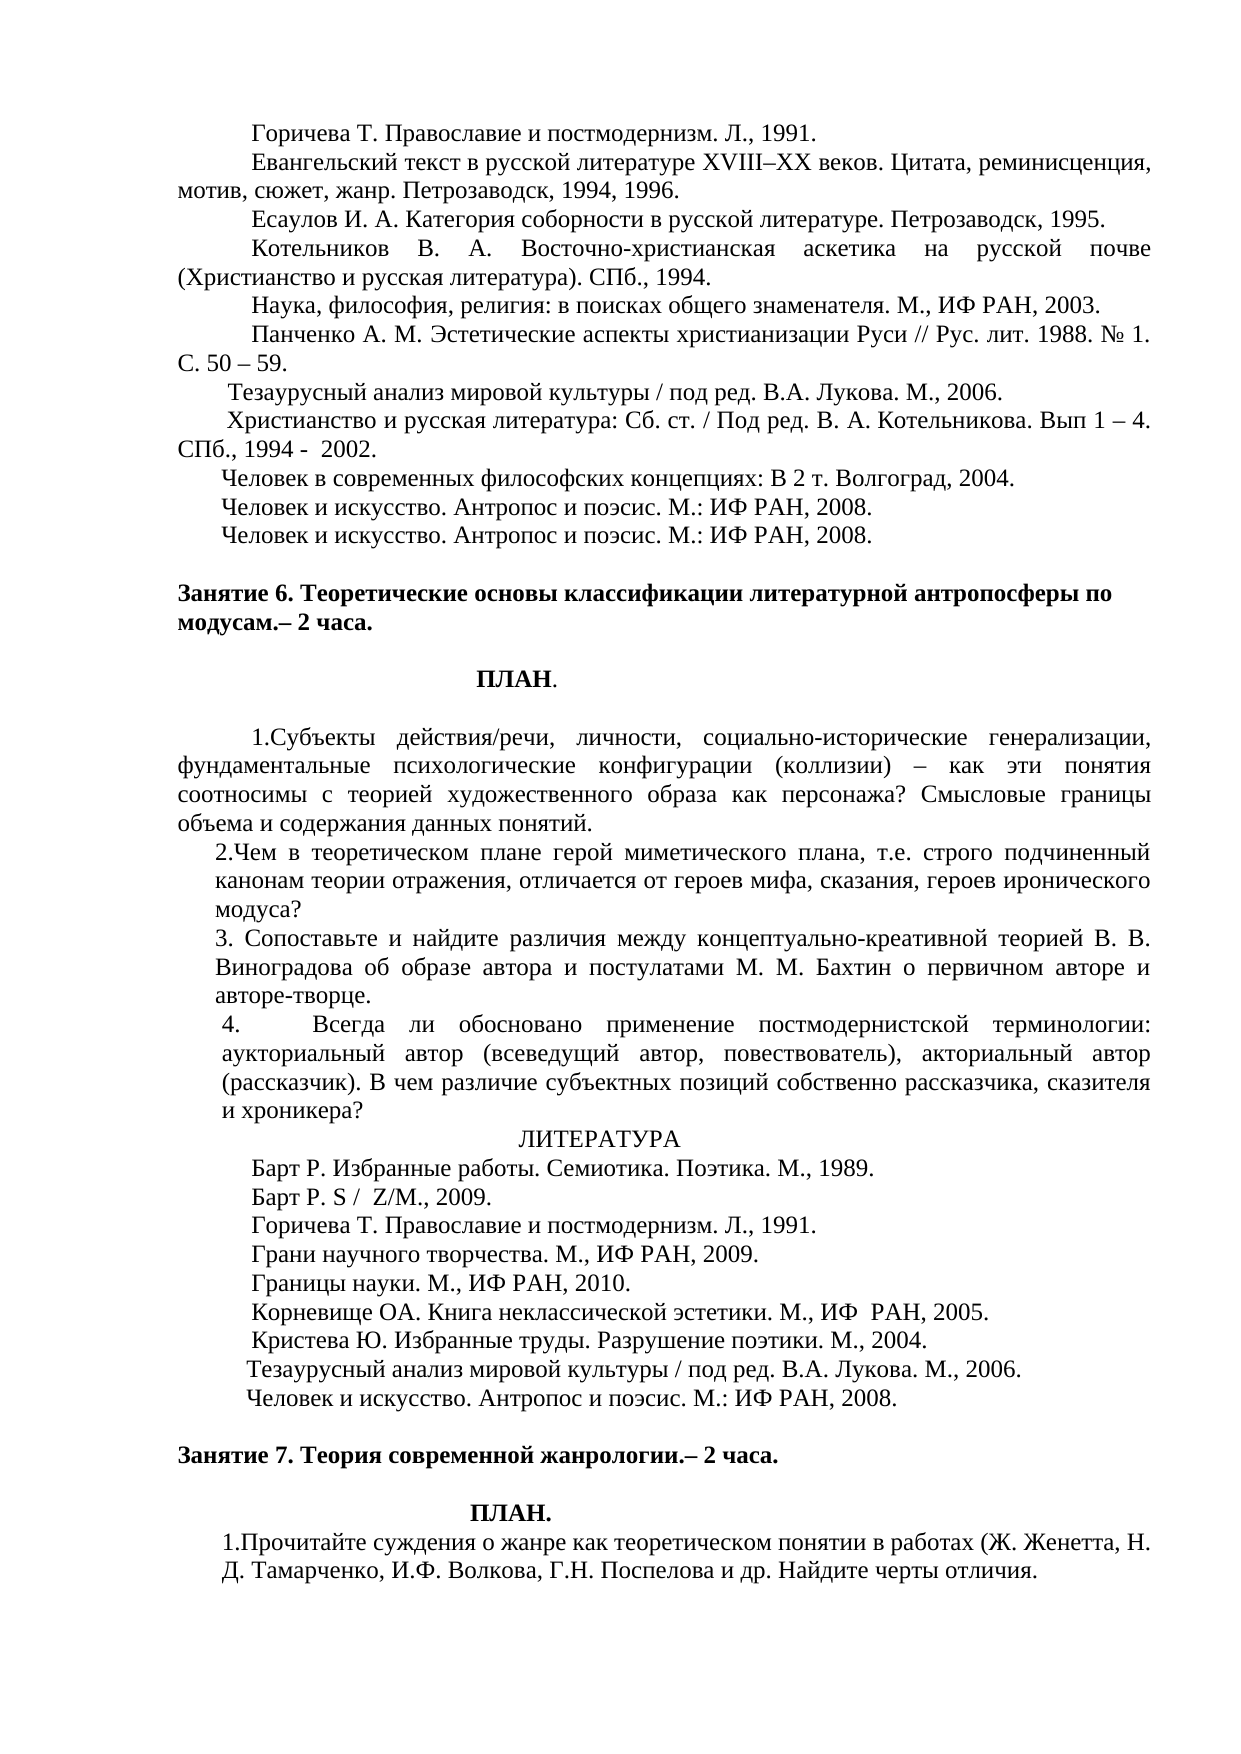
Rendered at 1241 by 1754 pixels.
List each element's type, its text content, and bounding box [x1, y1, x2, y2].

subtitle ЛИТЕРАТУРА [177, 1124, 1152, 1153]
text Горичева Т. Православие и постмодернизм. Л., 1991. [177, 1211, 1152, 1239]
text Тезаурусный анализ мировой культуры / под ред. В.А. Лукова. М., 2006. [177, 1354, 1152, 1383]
text Человек и искусство. Антропос и поэсис. М.: ИФ РАН, 2008. [177, 1383, 1152, 1412]
text Грани научного творчества. М., ИФ РАН, 2009. [177, 1239, 1152, 1268]
text Есаулов И. А. Категория соборности в русской литературе. Петрозаводск, 1995. [177, 204, 1152, 233]
text Барт Р. S / Z/М., 2009. [177, 1182, 1152, 1211]
subtitle 2.Чем в теоретическом плане герой миметического плана, т.е. строго подчиненный канонам теории отражения, отличается от героев мифа, сказания, героев иронического модуса? [215, 837, 1152, 923]
text Наука, философия, религия: в поисках общего знаменателя. М., ИФ РАН, 2003. [177, 291, 1152, 319]
text ПЛАН. [177, 664, 1152, 693]
subtitle Занятие 6. Теоретические основы классификации литературной антропосферы по модусам.– 2 часа. [177, 578, 1152, 636]
subtitle 3. Сопоставьте и найдите различия между концептуально-креативной теорией В. В. Виноградова об образе автора и постулатами М. М. Бахтин о первичном авторе и авторе-творце. [215, 923, 1152, 1009]
text Горичева Т. Православие и постмодернизм. Л., 1991. [177, 118, 1152, 147]
text Кристева Ю. Избранные труды. Разрушение поэтики. М., 2004. [177, 1326, 1152, 1354]
text Человек и искусство. Антропос и поэсис. М.: ИФ РАН, 2008. [177, 521, 1152, 549]
text Человек и искусство. Антропос и поэсис. М.: ИФ РАН, 2008. [177, 492, 1152, 521]
text 1.Прочитайте суждения о жанре как теоретическом понятии в работах (Ж. Женетта, Н. Д. Тамарченко, И.Ф. Волкова, Г.Н. Поспелова и др. Найдите черты отличия. [222, 1527, 1152, 1584]
subtitle Занятие 7. Теория современной жанрологии.– 2 часа. [177, 1441, 1152, 1469]
text Панченко А. М. Эстетические аспекты христианизации Руси // Рус. лит. 1988. № 1. С. 50 – 59. [177, 319, 1152, 377]
subtitle 4. Всегда ли обосновано применение постмодернистской терминологии: аукториальный автор (всеведущий автор, повествователь), акториальный автор (рассказчик). В чем различие субъектных позиций собственно рассказчика, сказителя и хроникера? [222, 1009, 1152, 1124]
text Котельников В. А. Восточно-христианская аскетика на русской почве (Христианство и русская литература). СПб., 1994. [177, 233, 1152, 291]
text Корневище ОА. Книга неклассической эстетики. М., ИФ РАН, 2005. [177, 1297, 1152, 1326]
text 1.Субъекты действия/речи, личности, социально-исторические генерализации, фундаментальные психологические конфигурации (коллизии) – как эти понятия соотносимы с теорией художественного образа как персонажа? Смысловые границы объема и содержания данных понятий. [177, 722, 1152, 837]
text Христианство и русская литература: Сб. ст. / Под ред. В. А. Котельникова. Вып 1 – 4. СПб., 1994 - 2002. [177, 406, 1152, 463]
text Границы науки. М., ИФ РАН, 2010. [177, 1268, 1152, 1297]
text Барт Р. Избранные работы. Семиотика. Поэтика. М., 1989. [177, 1153, 1152, 1182]
text Евангельский текст в русской литературе XVIII–XX веков. Цитата, реминисценция, мотив, сюжет, жанр. Петрозаводск, 1994, 1996. [177, 147, 1152, 204]
text Человек в современных философских концепциях: В 2 т. Волгоград, 2004. [177, 463, 1152, 492]
text Тезаурусный анализ мировой культуры / под ред. В.А. Лукова. М., 2006. [177, 377, 1152, 406]
text ПЛАН. [177, 1498, 1152, 1527]
